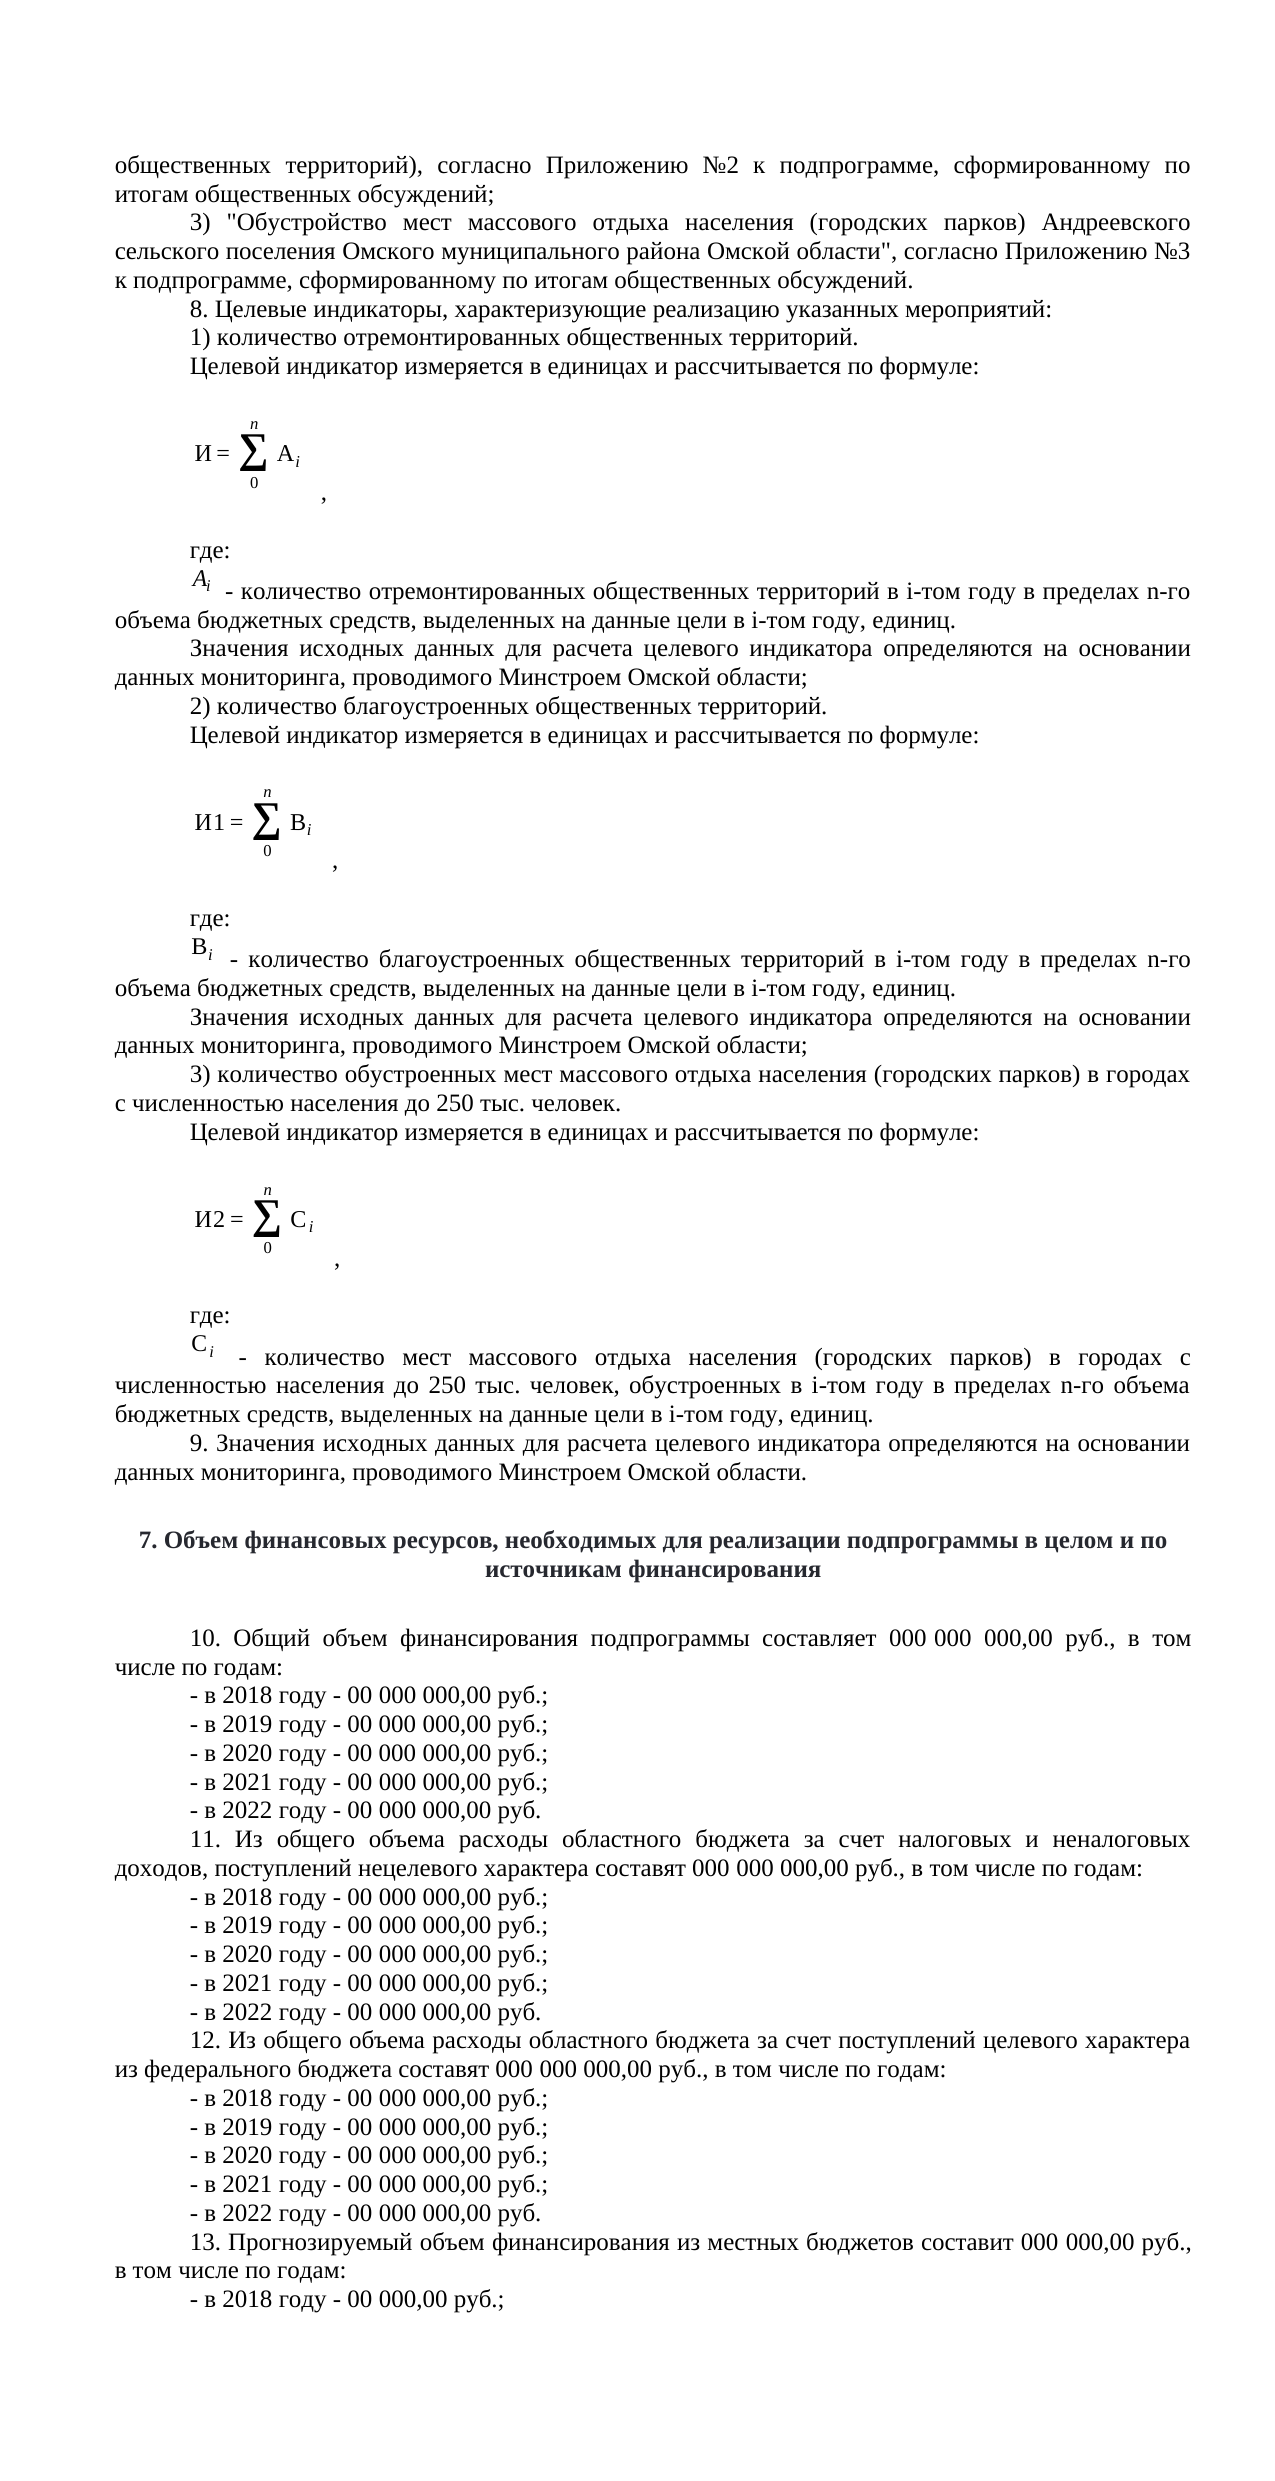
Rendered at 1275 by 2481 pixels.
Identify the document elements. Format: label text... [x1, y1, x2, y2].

text 3) количество обустроенных мест массового отдыха населения (городских парков) в городах с численностью населения до 250 тыс. человек. [114, 1059, 1192, 1117]
text - в 2018 году - 00 000,00 руб.; [114, 2284, 1192, 2313]
text - в 2020 году - 00 000 000,00 руб.; [114, 2140, 1192, 2169]
text где: [114, 1300, 1192, 1329]
text - в 2022 году - 00 000 000,00 руб. [114, 2198, 1192, 2227]
text - в 2018 году - 00 000 000,00 руб.; [114, 1680, 1192, 1709]
text 11. Из общего объема расходы областного бюджета за счет налоговых и неналоговых доходов, поступлений нецелевого характера составят 000 000 000,00 руб., в том числе по годам: [114, 1824, 1192, 1882]
text Значения исходных данных для расчета целевого индикатора определяются на основании данных мониторинга, проводимого Минстроем Омской области; [114, 633, 1192, 691]
text Целевой индикатор измеряется в единицах и рассчитывается по формуле: [114, 720, 1192, 748]
text 13. Прогнозируемый объем финансирования из местных бюджетов составит 000 000,00 руб., в том числе по годам: [114, 2227, 1192, 2284]
text - в 2021 году - 00 000 000,00 руб.; [114, 1968, 1192, 1997]
text - количество мест массового отдыха населения (городских парков) в городах с численностью населения до 250 тыс. человек, обустроенных в i-том году в пределах n-го объема бюджетных средств, выделенных на данные цели в i-том году, единиц. [114, 1329, 1192, 1428]
text - в 2019 году - 00 000 000,00 руб.; [114, 1709, 1192, 1738]
text Целевой индикатор измеряется в единицах и рассчитывается по формуле: [114, 351, 1192, 380]
text - в 2022 году - 00 000 000,00 руб. [114, 1795, 1192, 1824]
text Значения исходных данных для расчета целевого индикатора определяются на основании данных мониторинга, проводимого Минстроем Омской области; [114, 1002, 1192, 1059]
text 12. Из общего объема расходы областного бюджета за счет поступлений целевого характера из федерального бюджета составят 000 000 000,00 руб., в том числе по годам: [114, 2025, 1192, 2083]
text 2) количество благоустроенных общественных территорий. [114, 691, 1192, 720]
text - в 2020 году - 00 000 000,00 руб.; [114, 1939, 1192, 1968]
text , [114, 409, 1192, 506]
text 8. Целевые индикаторы, характеризующие реализацию указанных мероприятий: [114, 294, 1192, 322]
text - в 2021 году - 00 000 000,00 руб.; [114, 1767, 1192, 1795]
text - в 2018 году - 00 000 000,00 руб.; [114, 2083, 1192, 2112]
text 9. Значения исходных данных для расчета целевого индикатора определяются на основании данных мониторинга, проводимого Минстроем Омской области. [114, 1428, 1192, 1485]
text где: [114, 535, 1192, 563]
text - в 2020 году - 00 000 000,00 руб.; [114, 1738, 1192, 1767]
text 3) "Обустройство мест массового отдыха населения (городских парков) Андреевского сельского поселения Омского муниципального района Омской области", согласно Приложению №3 к подпрограмме, сформированному по итогам общественных обсуждений. [114, 207, 1192, 294]
text , [114, 1174, 1192, 1272]
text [114, 150, 1192, 207]
text , [114, 777, 1192, 874]
text - в 2019 году - 00 000 000,00 руб.; [114, 2112, 1192, 2140]
text - в 2021 году - 00 000 000,00 руб.; [114, 2169, 1192, 2198]
text где: [114, 903, 1192, 932]
text - в 2019 году - 00 000 000,00 руб.; [114, 1910, 1192, 1939]
subtitle 7. Объем финансовых ресурсов, необходимых для реализации подпрограммы в целом и по источникам финансирования [114, 1525, 1192, 1583]
text - в 2022 году - 00 000 000,00 руб. [114, 1997, 1192, 2025]
text 1) количество отремонтированных общественных территорий. [114, 322, 1192, 351]
text - количество отремонтированных общественных территорий в i-том году в пределах n-го объема бюджетных средств, выделенных на данные цели в i-том году, единиц. [114, 563, 1192, 633]
text - в 2018 году - 00 000 000,00 руб.; [114, 1882, 1192, 1910]
text 10. Общий объем финансирования подпрограммы составляет 000 000 000,00 руб., в том числе по годам: [114, 1623, 1192, 1680]
text - количество благоустроенных общественных территорий в i-том году в пределах n-го объема бюджетных средств, выделенных на данные цели в i-том году, единиц. [114, 932, 1192, 1002]
text Целевой индикатор измеряется в единицах и рассчитывается по формуле: [114, 1117, 1192, 1146]
